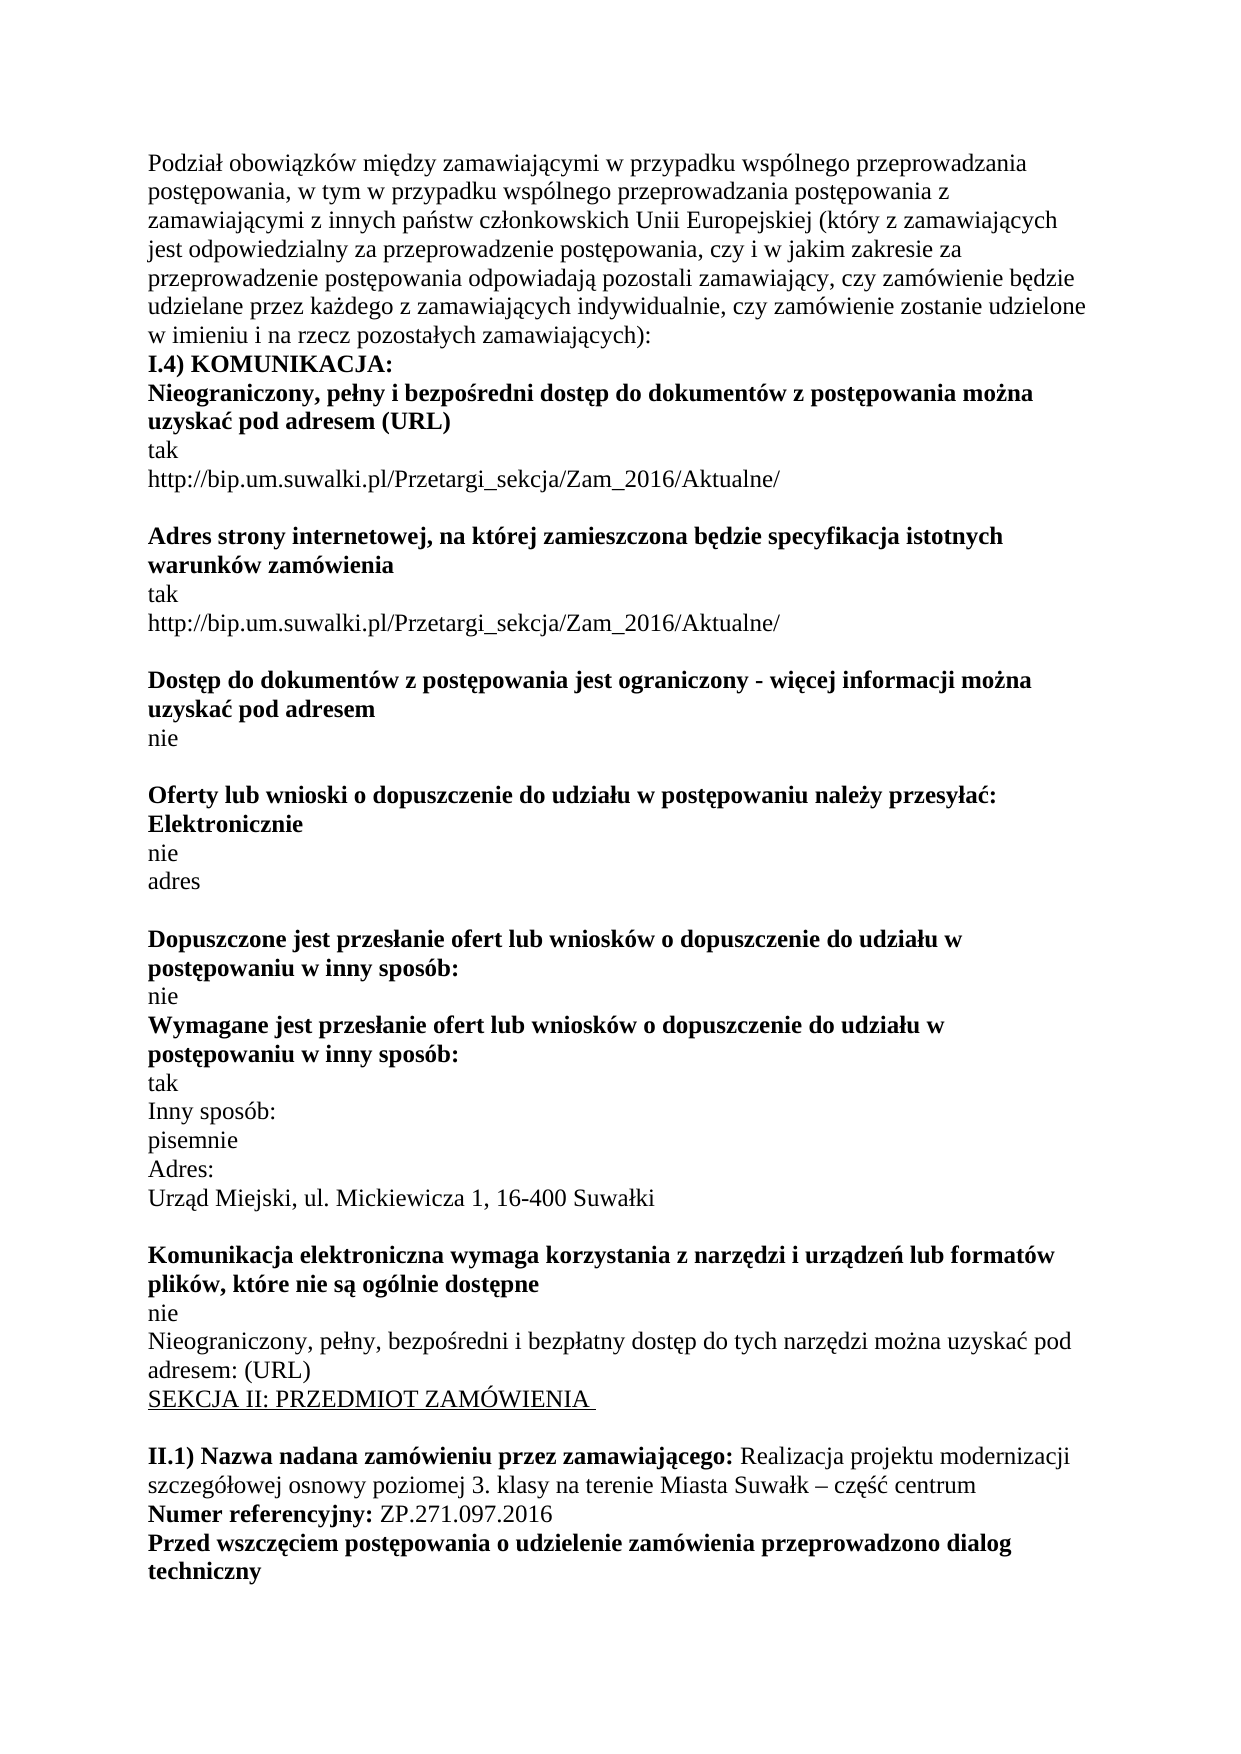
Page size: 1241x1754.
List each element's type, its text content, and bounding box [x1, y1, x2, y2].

text nie Nieograniczony, pełny, bezpośredni i bezpłatny dostęp do tych narzędzi można uzyskać pod adresem: (URL) [148, 1298, 1093, 1384]
text tak http://bip.um.suwalki.pl/Przetargi_sekcja/Zam_2016/Aktualne/ [148, 435, 1093, 493]
text Komunikacja elektroniczna wymaga korzystania z narzędzi i urządzeń lub formatów plików, które nie są ogólnie dostępne [148, 1211, 1093, 1298]
text Oferty lub wnioski o dopuszczenie do udziału w postępowaniu należy przesyłać: Elektronicznie [148, 751, 1093, 838]
text Podział obowiązków między zamawiającymi w przypadku wspólnego przeprowadzania postępowania, w tym w przypadku wspólnego przeprowadzania postępowania z zamawiającymi z innych państw członkowskich Unii Europejskiej (który z zamawiających jest odpowiedzialny za przeprowadzenie postępowania, czy i w jakim zakresie za przeprowadzenie postępowania odpowiadają pozostali zamawiający, czy zamówienie będzie udzielane przez każdego z zamawiających indywidualnie, czy zamówienie zostanie udzielone w imieniu i na rzecz pozostałych zamawiających): [148, 148, 1093, 349]
text Dostęp do dokumentów z postępowania jest ograniczony - więcej informacji można uzyskać pod adresem [148, 636, 1093, 723]
text Adres strony internetowej, na której zamieszczona będzie specyfikacja istotnych warunków zamówienia [148, 493, 1093, 579]
text SEKCJA II: PRZEDMIOT ZAMÓWIENIA [148, 1384, 1093, 1413]
text I.4) KOMUNIKACJA: Nieograniczony, pełny i bezpośredni dostęp do dokumentów z postępowania można uzyskać pod adresem (URL) [148, 349, 1093, 435]
text nie adres [148, 838, 1093, 895]
text Dopuszczone jest przesłanie ofert lub wniosków o dopuszczenie do udziału w postępowaniu w inny sposób: nie Wymagane jest przesłanie ofert lub wniosków o dopuszczenie do udziału w postępowaniu w inny sposób: tak Inny sposób: pisemnie Adres: Urząd Miejski, ul. Mickiewicza 1, 16-400 Suwałki [148, 924, 1093, 1211]
text nie [148, 723, 1093, 751]
text tak http://bip.um.suwalki.pl/Przetargi_sekcja/Zam_2016/Aktualne/ [148, 579, 1093, 636]
text II.1) Nazwa nadana zamówieniu przez zamawiającego: Realizacja projektu modernizacji szczegółowej osnowy poziomej 3. klasy na terenie Miasta Suwałk – część centrum Numer referencyjny: ZP.271.097.2016 Przed wszczęciem postępowania o udzielenie zamówienia przeprowadzono dialog techniczny [148, 1413, 1093, 1585]
